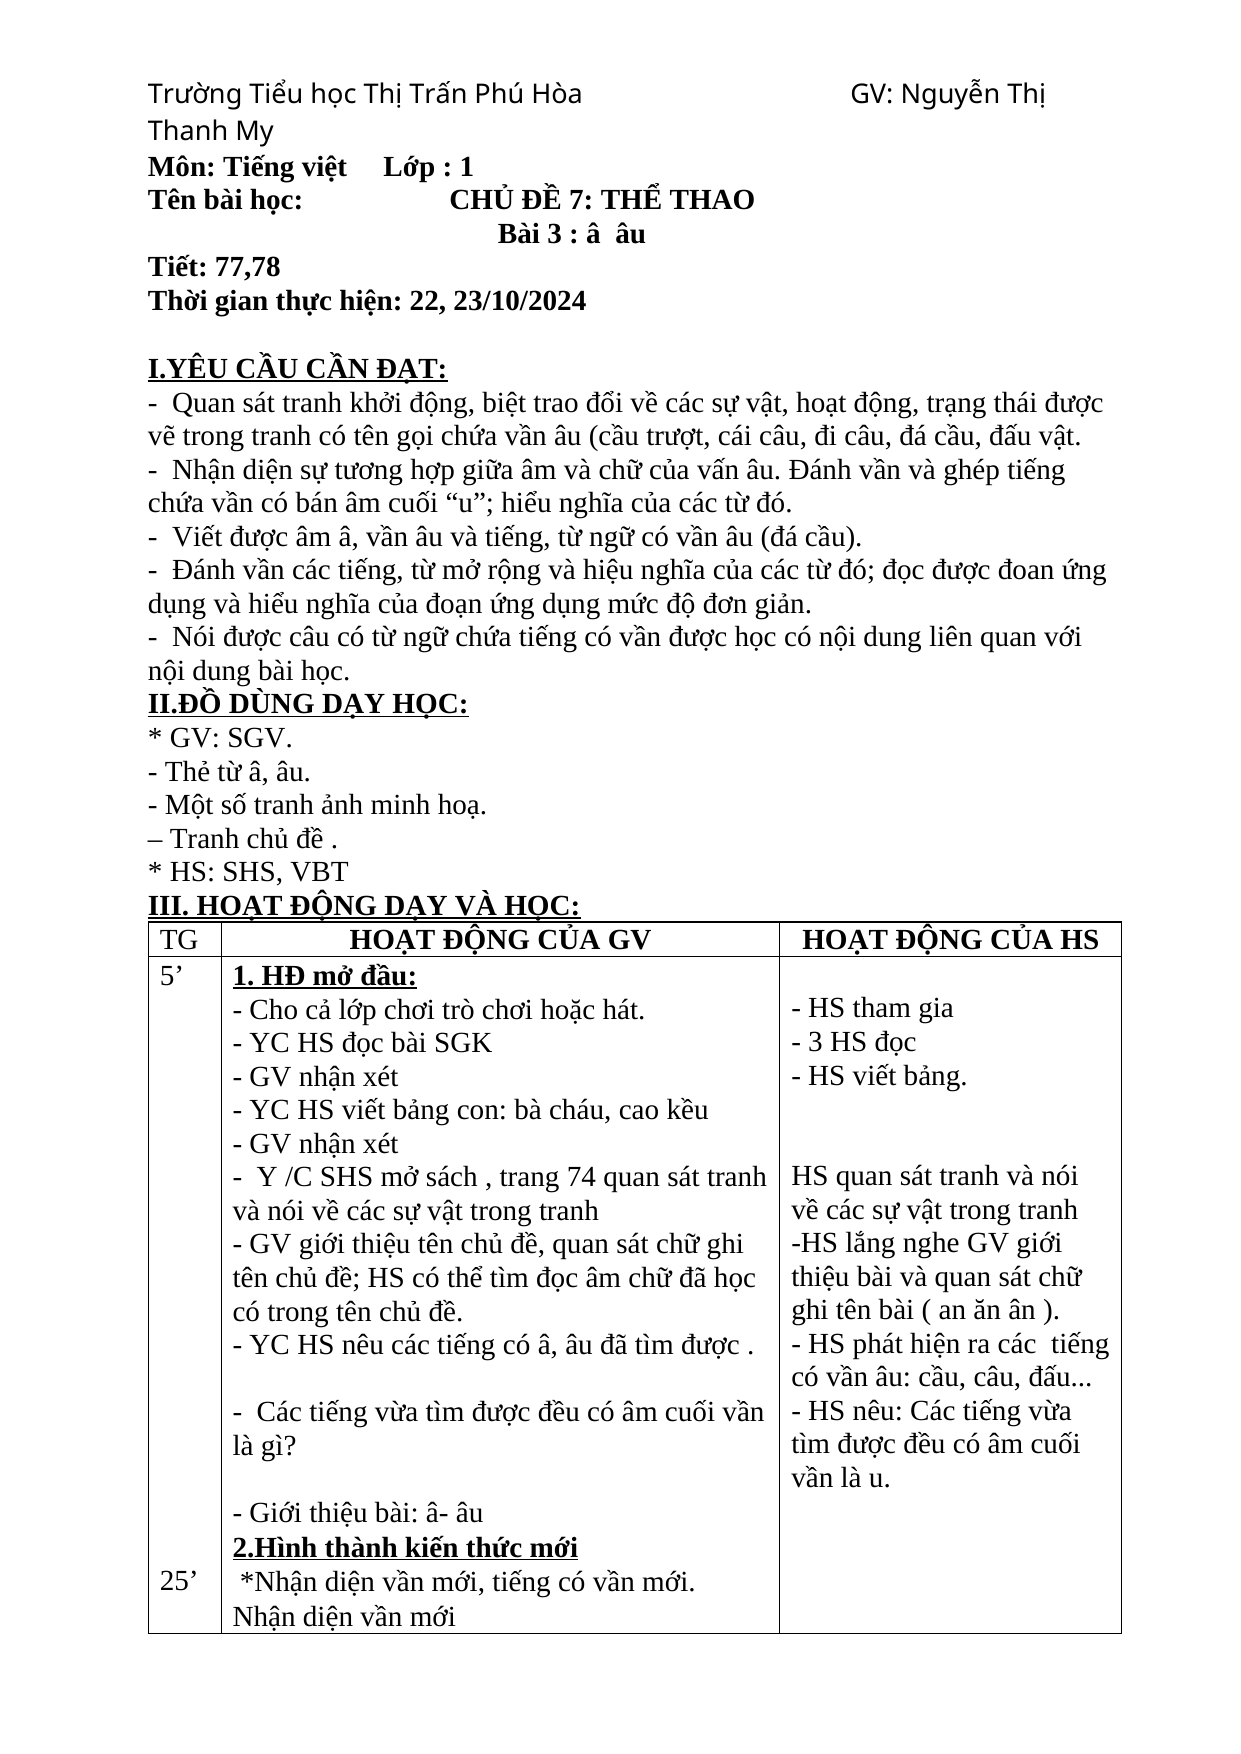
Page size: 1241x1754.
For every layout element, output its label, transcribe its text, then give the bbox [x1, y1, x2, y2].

text – Tranh chủ đề . [148, 821, 1122, 854]
text * GV: SGV. [148, 720, 1122, 754]
text - Nhận diện sự tương hợp giữa âm và chữ của vấn âu. Đánh vần và ghép tiếng chứa vần có bán âm cuối “u”; hiểu nghĩa của các từ đó. [148, 452, 1122, 519]
text Tiết: 77,78 [148, 249, 1122, 283]
table_header TG [149, 923, 221, 956]
table_header HOẠT ĐỘNG CỦA GV [222, 923, 779, 956]
text * HS: SHS, VBT [148, 854, 1122, 888]
text - Nói được câu có từ ngữ chứa tiếng có vần được học có nội dung liên quan với nội dung bài học. [148, 619, 1122, 687]
table_header HOẠT ĐỘNG CỦA HS [780, 923, 1121, 956]
text - Quan sát tranh khởi động, biệt trao đổi về các sự vật, hoạt động, trạng thái được vẽ trong tranh có tên gọi chứa vần âu (cầu trượt, cái câu, đi câu, đá cầu, đấu vật. [148, 385, 1122, 452]
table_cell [222, 957, 779, 1633]
text - Đánh vần các tiếng, từ mở rộng và hiệu nghĩa của các từ đó; đọc được đoan ứng dụng và hiểu nghĩa của đoạn ứng dụng mức độ đơn giản. [148, 552, 1122, 619]
text Môn: Tiếng việt Lớp : 1 [148, 149, 1122, 182]
text Bài 3 : â âu [148, 216, 1122, 249]
text - Viết được âm â, vần âu và tiếng, từ ngữ có vần âu (đá cầu). [148, 519, 1122, 552]
text Thời gian thực hiện: 22, 23/10/2024 [148, 283, 1122, 316]
text - Thẻ từ â, âu. [148, 754, 1122, 787]
text - Một số tranh ảnh minh hoạ. [148, 787, 1122, 821]
text I.YÊU CẦU CẦN ĐẠT: [148, 350, 1122, 385]
text III. Hoạt động dạy và học: [148, 888, 1122, 921]
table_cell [149, 957, 221, 1633]
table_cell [780, 957, 1121, 1633]
text II.ĐỒ DÙNG DẠY HỌC: [148, 687, 1122, 720]
text Tên bài học: CHỦ ĐỀ 7: THỂ THAO [148, 182, 1122, 216]
